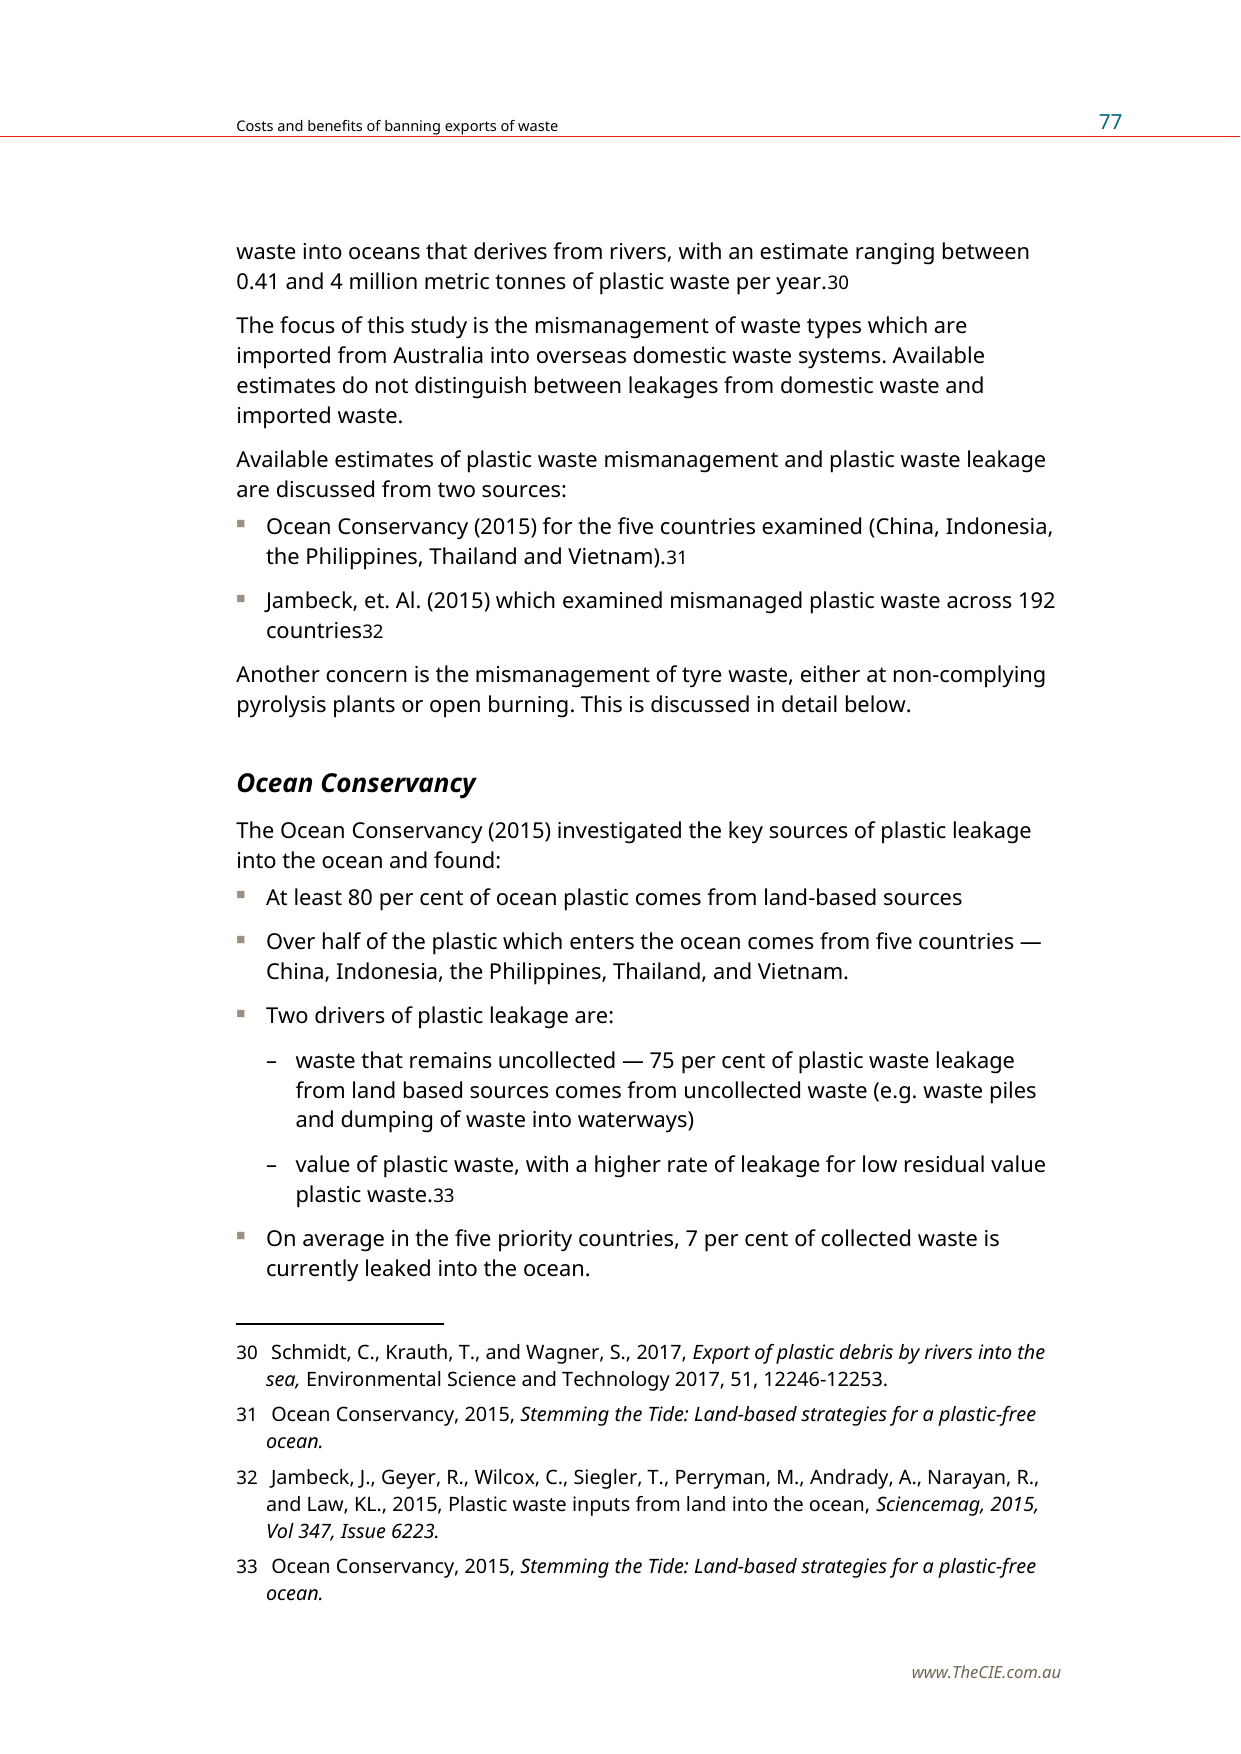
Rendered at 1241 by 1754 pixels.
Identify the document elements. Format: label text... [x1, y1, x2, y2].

subtitle Ocean Conservancy [236, 765, 1063, 800]
list Jambeck, et. Al. (2015) which examined mismanaged plastic waste across 192 countries [236, 585, 1063, 645]
list At least 80 per cent of ocean plastic comes from land-based sources [236, 882, 1063, 912]
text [236, 236, 1063, 296]
list On average in the five priority countries, 7 per cent of collected waste is currently leaked into the ocean. [236, 1223, 1063, 1282]
list Over half of the plastic which enters the ocean comes from five countries — China, Indonesia, the Philippines, Thailand, and Vietnam. [236, 926, 1063, 986]
list Two drivers of plastic leakage are: [236, 1000, 1063, 1030]
list value of plastic waste, with a higher rate of leakage for low residual value plastic waste. [266, 1149, 1063, 1208]
text The Ocean Conservancy (2015) investigated the key sources of plastic leakage into the ocean and found: [236, 815, 1063, 874]
list Ocean Conservancy (2015) for the five countries examined (China, Indonesia, the Philippines, Thailand and Vietnam). [236, 511, 1063, 571]
text The focus of this study is the mismanagement of waste types which are imported from Australia into overseas domestic waste systems. Available estimates do not distinguish between leakages from domestic waste and imported waste. [236, 311, 1063, 430]
text Available estimates of plastic waste mismanagement and plastic waste leakage are discussed from two sources: [236, 444, 1063, 504]
list waste that remains uncollected — 75 per cent of plastic waste leakage from land based sources comes from uncollected waste (e.g. waste piles and dumping of waste into waterways) [266, 1045, 1063, 1134]
text Another concern is the mismanagement of tyre waste, either at non-complying pyrolysis plants or open burning. This is discussed in detail below. [236, 659, 1063, 719]
